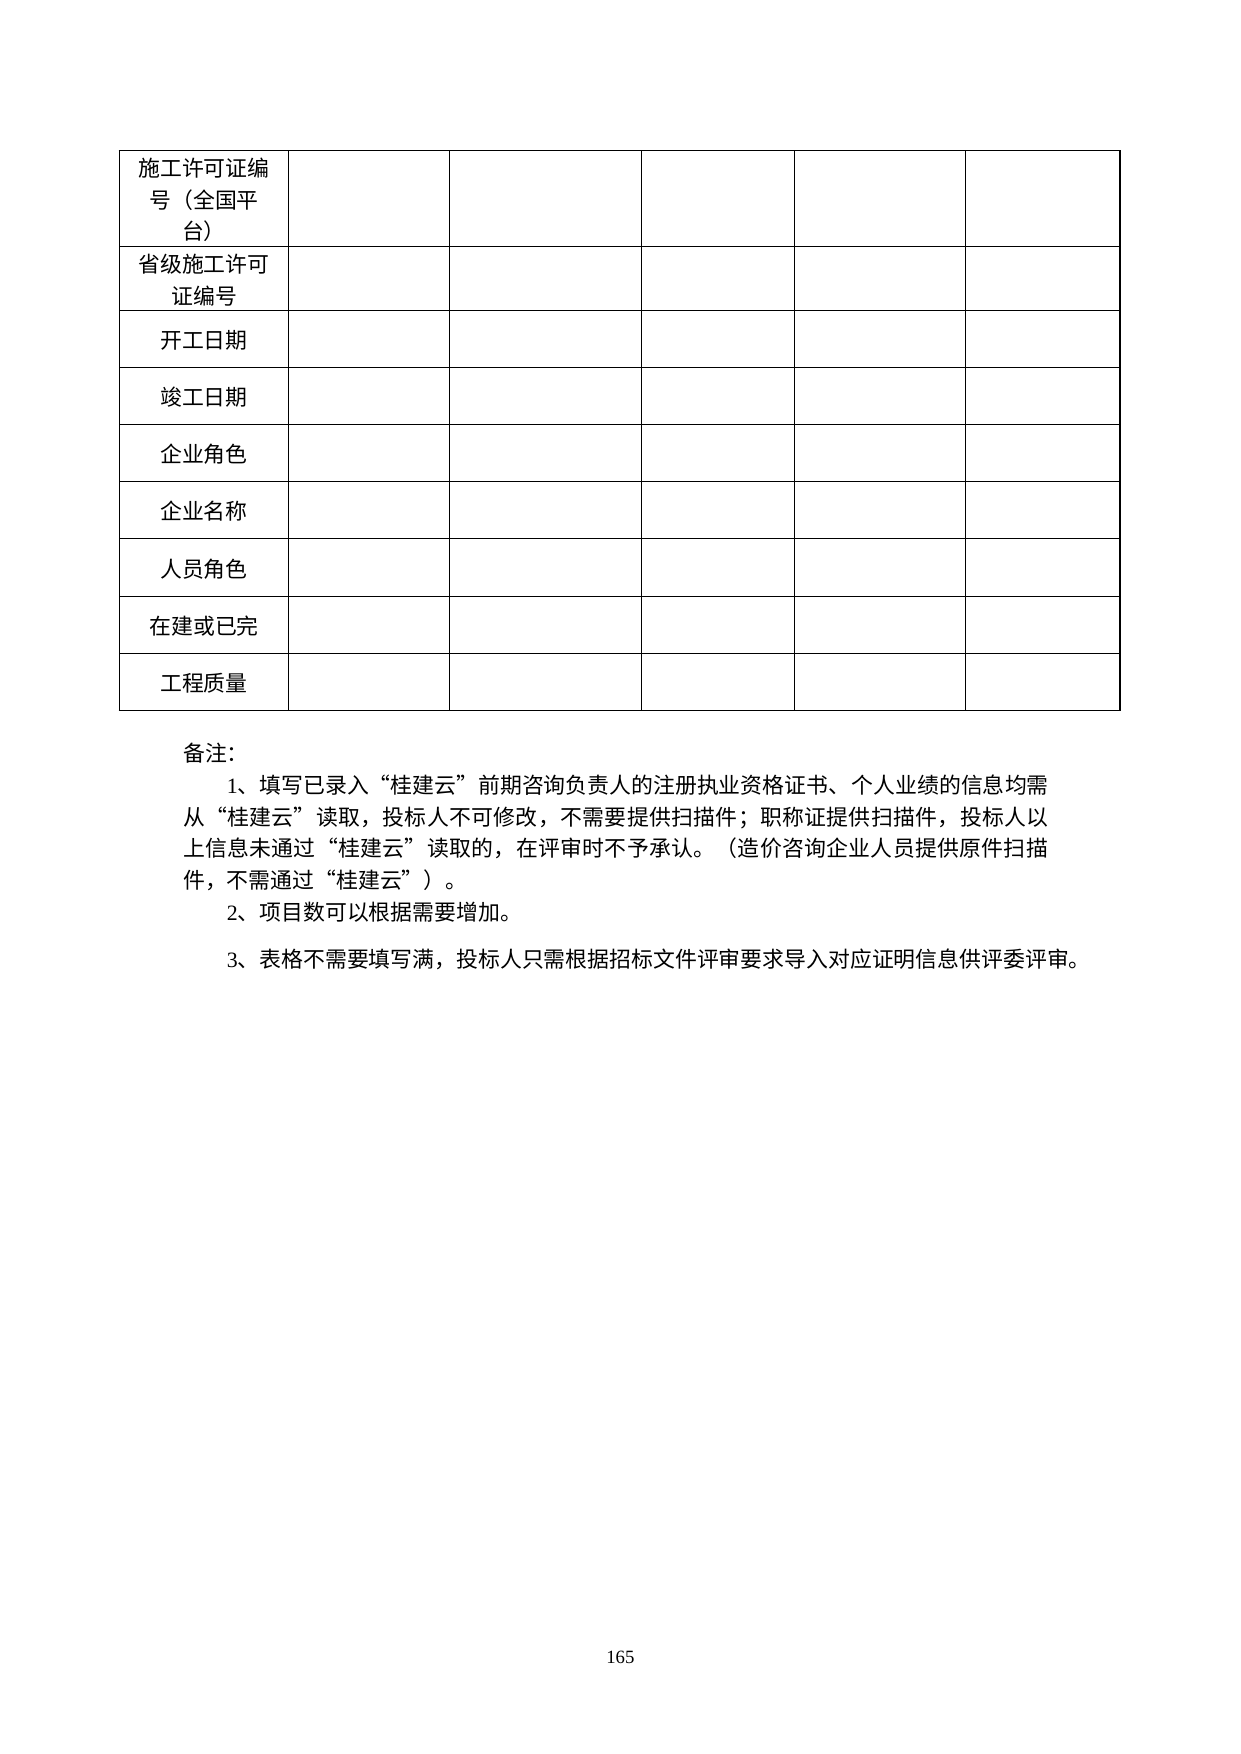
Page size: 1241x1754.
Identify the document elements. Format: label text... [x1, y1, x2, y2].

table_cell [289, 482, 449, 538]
text 备注： [183, 736, 1049, 768]
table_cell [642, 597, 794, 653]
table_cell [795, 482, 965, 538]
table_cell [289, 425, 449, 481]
text 3、表格不需要填写满，投标人只需根据招标文件评审要求导入对应证明信息供评委评审。 [150, 942, 1090, 974]
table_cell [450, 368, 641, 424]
text 1、填写已录入“桂建云”前期咨询负责人的注册执业资格证书、个人业绩的信息均需从“桂建云”读取，投标人不可修改，不需要提供扫描件；职称证提供扫描件，投标人以上信息未通过“桂建云”读取的，在评审时不予承认。（造价咨询企业人员提供原件扫描件，不需通过“桂建云”）。 [183, 768, 1049, 894]
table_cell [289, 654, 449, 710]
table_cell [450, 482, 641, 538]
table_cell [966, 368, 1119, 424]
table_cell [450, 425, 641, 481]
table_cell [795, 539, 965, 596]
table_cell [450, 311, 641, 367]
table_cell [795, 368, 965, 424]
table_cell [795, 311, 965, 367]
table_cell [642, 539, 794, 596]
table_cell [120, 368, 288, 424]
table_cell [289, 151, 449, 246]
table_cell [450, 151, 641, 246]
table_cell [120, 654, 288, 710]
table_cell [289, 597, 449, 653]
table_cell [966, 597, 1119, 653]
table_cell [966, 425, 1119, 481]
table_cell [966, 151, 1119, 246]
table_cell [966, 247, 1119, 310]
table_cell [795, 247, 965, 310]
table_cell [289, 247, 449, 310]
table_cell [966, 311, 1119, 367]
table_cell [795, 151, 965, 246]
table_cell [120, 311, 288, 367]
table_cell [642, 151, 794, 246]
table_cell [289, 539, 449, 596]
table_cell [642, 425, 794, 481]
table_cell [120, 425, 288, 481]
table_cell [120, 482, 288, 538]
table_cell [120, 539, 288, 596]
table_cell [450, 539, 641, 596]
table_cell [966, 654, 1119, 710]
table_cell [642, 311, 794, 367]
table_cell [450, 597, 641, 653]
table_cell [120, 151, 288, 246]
text 2、项目数可以根据需要增加。 [150, 894, 1090, 926]
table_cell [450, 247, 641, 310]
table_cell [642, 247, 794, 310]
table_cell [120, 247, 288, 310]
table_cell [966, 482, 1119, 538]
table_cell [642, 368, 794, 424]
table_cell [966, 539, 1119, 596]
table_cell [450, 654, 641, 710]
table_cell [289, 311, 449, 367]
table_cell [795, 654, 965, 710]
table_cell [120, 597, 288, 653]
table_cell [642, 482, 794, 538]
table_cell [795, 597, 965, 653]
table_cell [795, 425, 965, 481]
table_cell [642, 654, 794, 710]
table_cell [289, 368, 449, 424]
